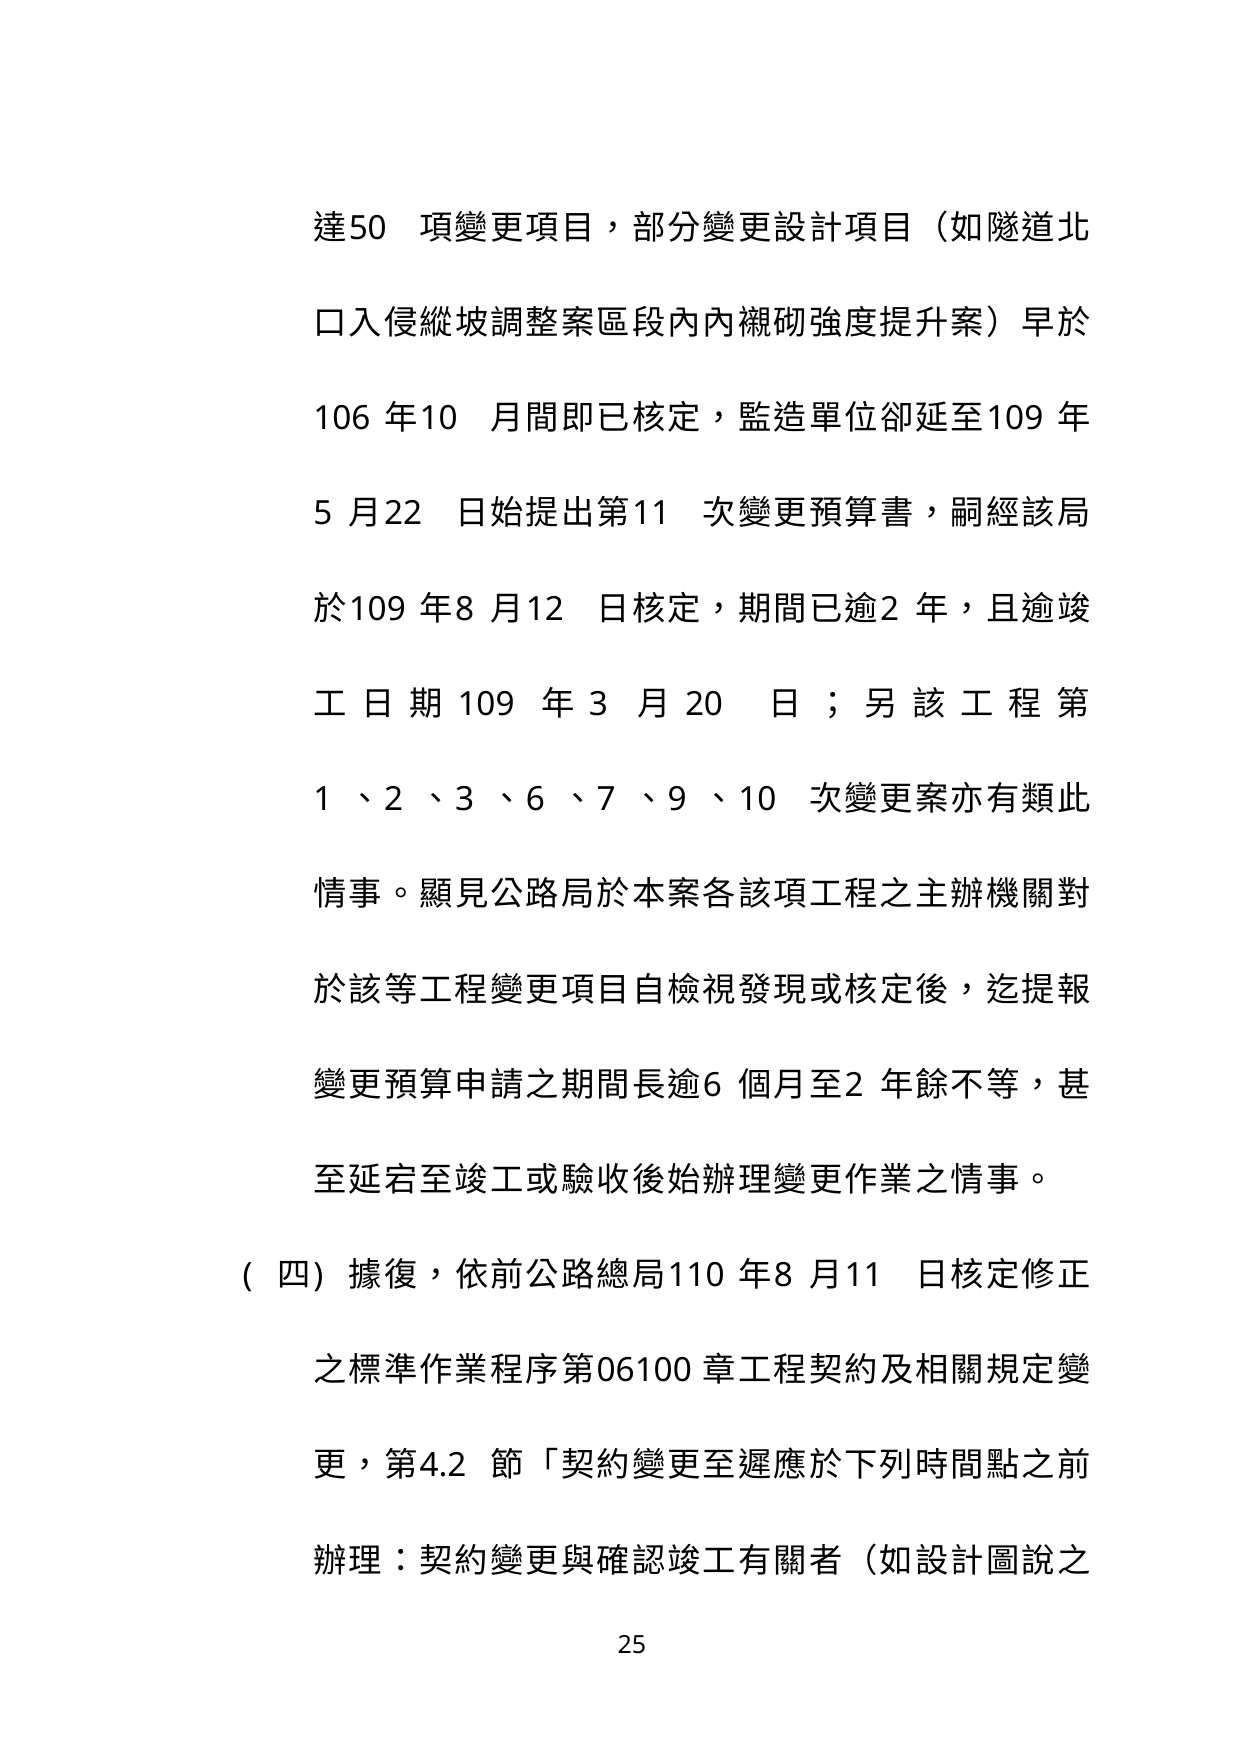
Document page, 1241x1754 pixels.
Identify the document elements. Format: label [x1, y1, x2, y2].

subtitle [240, 177, 1092, 1224]
subtitle [240, 1224, 1092, 1605]
